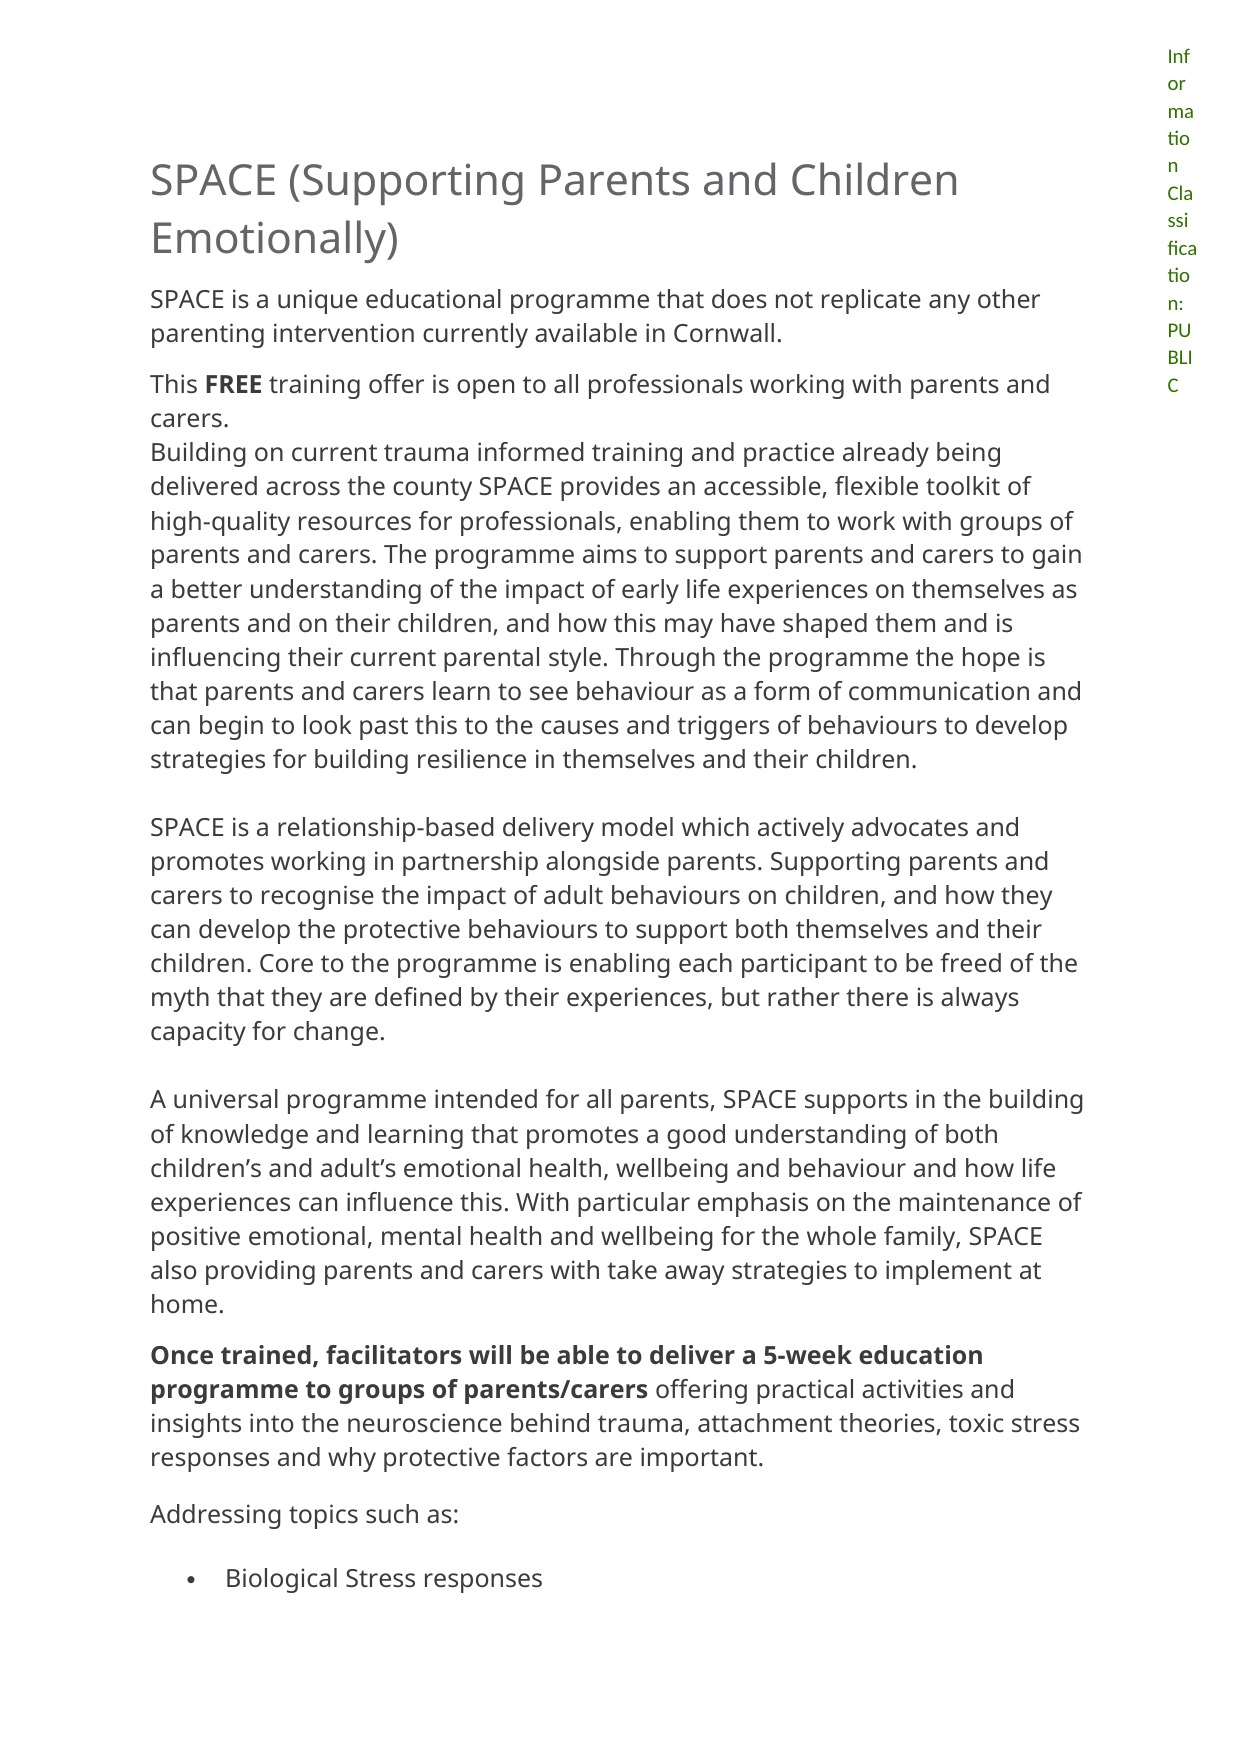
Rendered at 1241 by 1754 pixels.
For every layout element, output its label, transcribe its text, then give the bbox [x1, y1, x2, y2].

text SPACE (Supporting Parents and Children Emotionally) [150, 150, 1090, 266]
list Biological Stress responses [187, 1560, 1090, 1594]
text Addressing topics such as: [150, 1497, 1090, 1531]
text Once trained, facilitators will be able to deliver a 5-week education programme to groups of parents/carers offering practical activities and insights into the neuroscience behind trauma, attachment theories, toxic stress responses and why protective factors are important. [150, 1337, 1090, 1473]
text This FREE training offer is open to all professionals working with parents and carers. Building on current trauma informed training and practice already being delivered across the county SPACE provides an accessible, flexible toolkit of high-quality resources for professionals, enabling them to work with groups of parents and carers. The programme aims to support parents and carers to gain a better understanding of the impact of early life experiences on themselves as parents and on their children, and how this may have shaped them and is influencing their current parental style. Through the programme the hope is that parents and carers learn to see behaviour as a form of communication and can begin to look past this to the causes and triggers of behaviours to develop strategies for building resilience in themselves and their children. SPACE is a relationship-based delivery model which actively advocates and promotes working in partnership alongside parents. Supporting parents and carers to recognise the impact of adult behaviours on children, and how they can develop the protective behaviours to support both themselves and their children. Core to the programme is enabling each participant to be freed of the myth that they are defined by their experiences, but rather there is always capacity for change. A universal programme intended for all parents, SPACE supports in the building of knowledge and learning that promotes a good understanding of both children’s and adult’s emotional health, wellbeing and behaviour and how life experiences can influence this. With particular emphasis on the maintenance of positive emotional, mental health and wellbeing for the whole family, SPACE also providing parents and carers with take away strategies to implement at home. [150, 367, 1090, 1321]
text SPACE is a unique educational programme that does not replicate any other parenting intervention currently available in Cornwall. [150, 282, 1090, 350]
